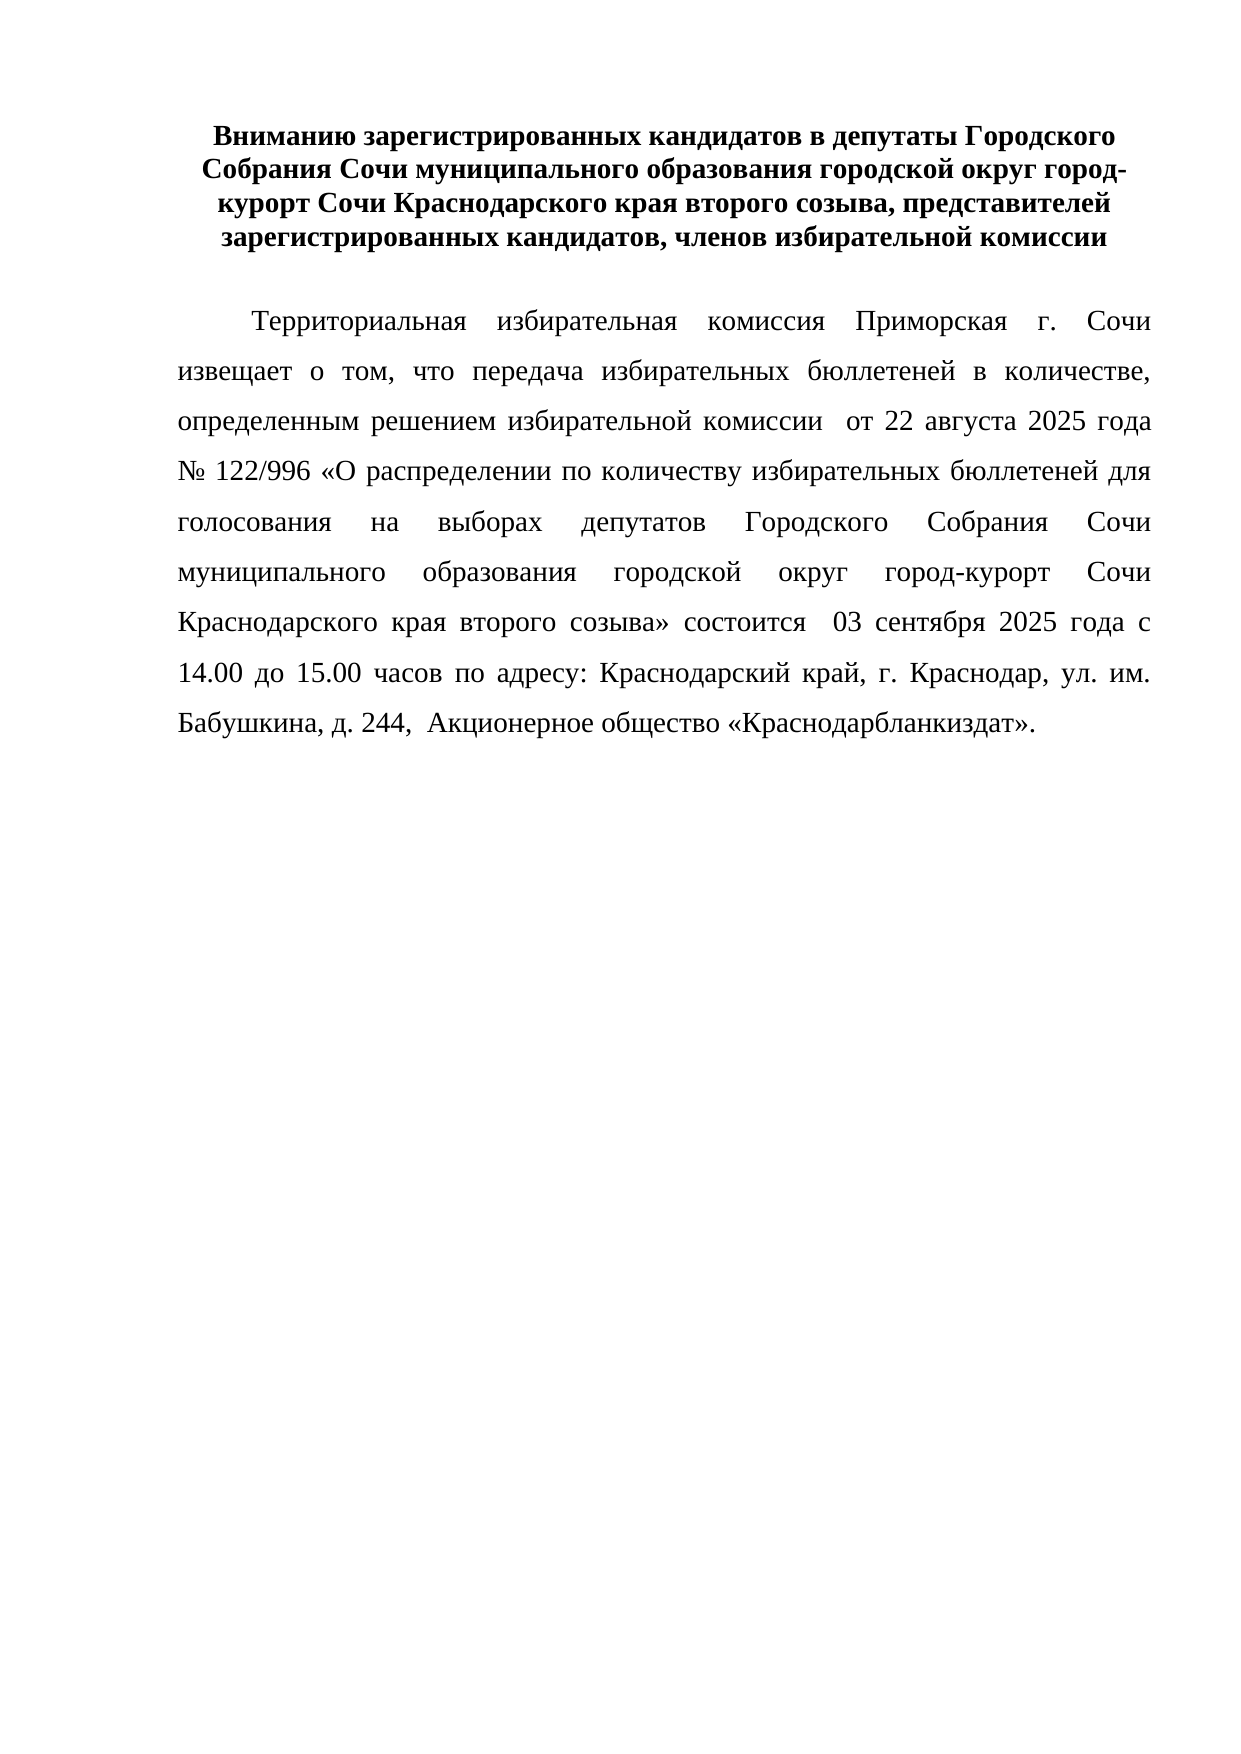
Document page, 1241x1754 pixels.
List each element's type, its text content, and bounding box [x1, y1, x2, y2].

text Территориальная избирательная комиссия Приморская г. Сочи извещает о том, что передача избирательных бюллетеней в количестве, определенным решением избирательной комиссии от 22 августа 2025 года № 122/996 «О распределении по количеству избирательных бюллетеней для голосования на выборах депутатов Городского Собрания Сочи муниципального образования городской округ город-курорт Сочи Краснодарского края второго созыва» состоится 03 сентября 2025 года с 14.00 до 15.00 часов по адресу: Краснодарский край, г. Краснодар, ул. им. Бабушкина, д. 244, Акционерное общество «Краснодарбланкиздат». [177, 303, 1152, 739]
text Вниманию зарегистрированных кандидатов в депутаты Городского Собрания Сочи муниципального образования городской округ город-курорт Сочи Краснодарского края второго созыва, представителей зарегистрированных кандидатов, членов избирательной комиссии [177, 118, 1152, 252]
